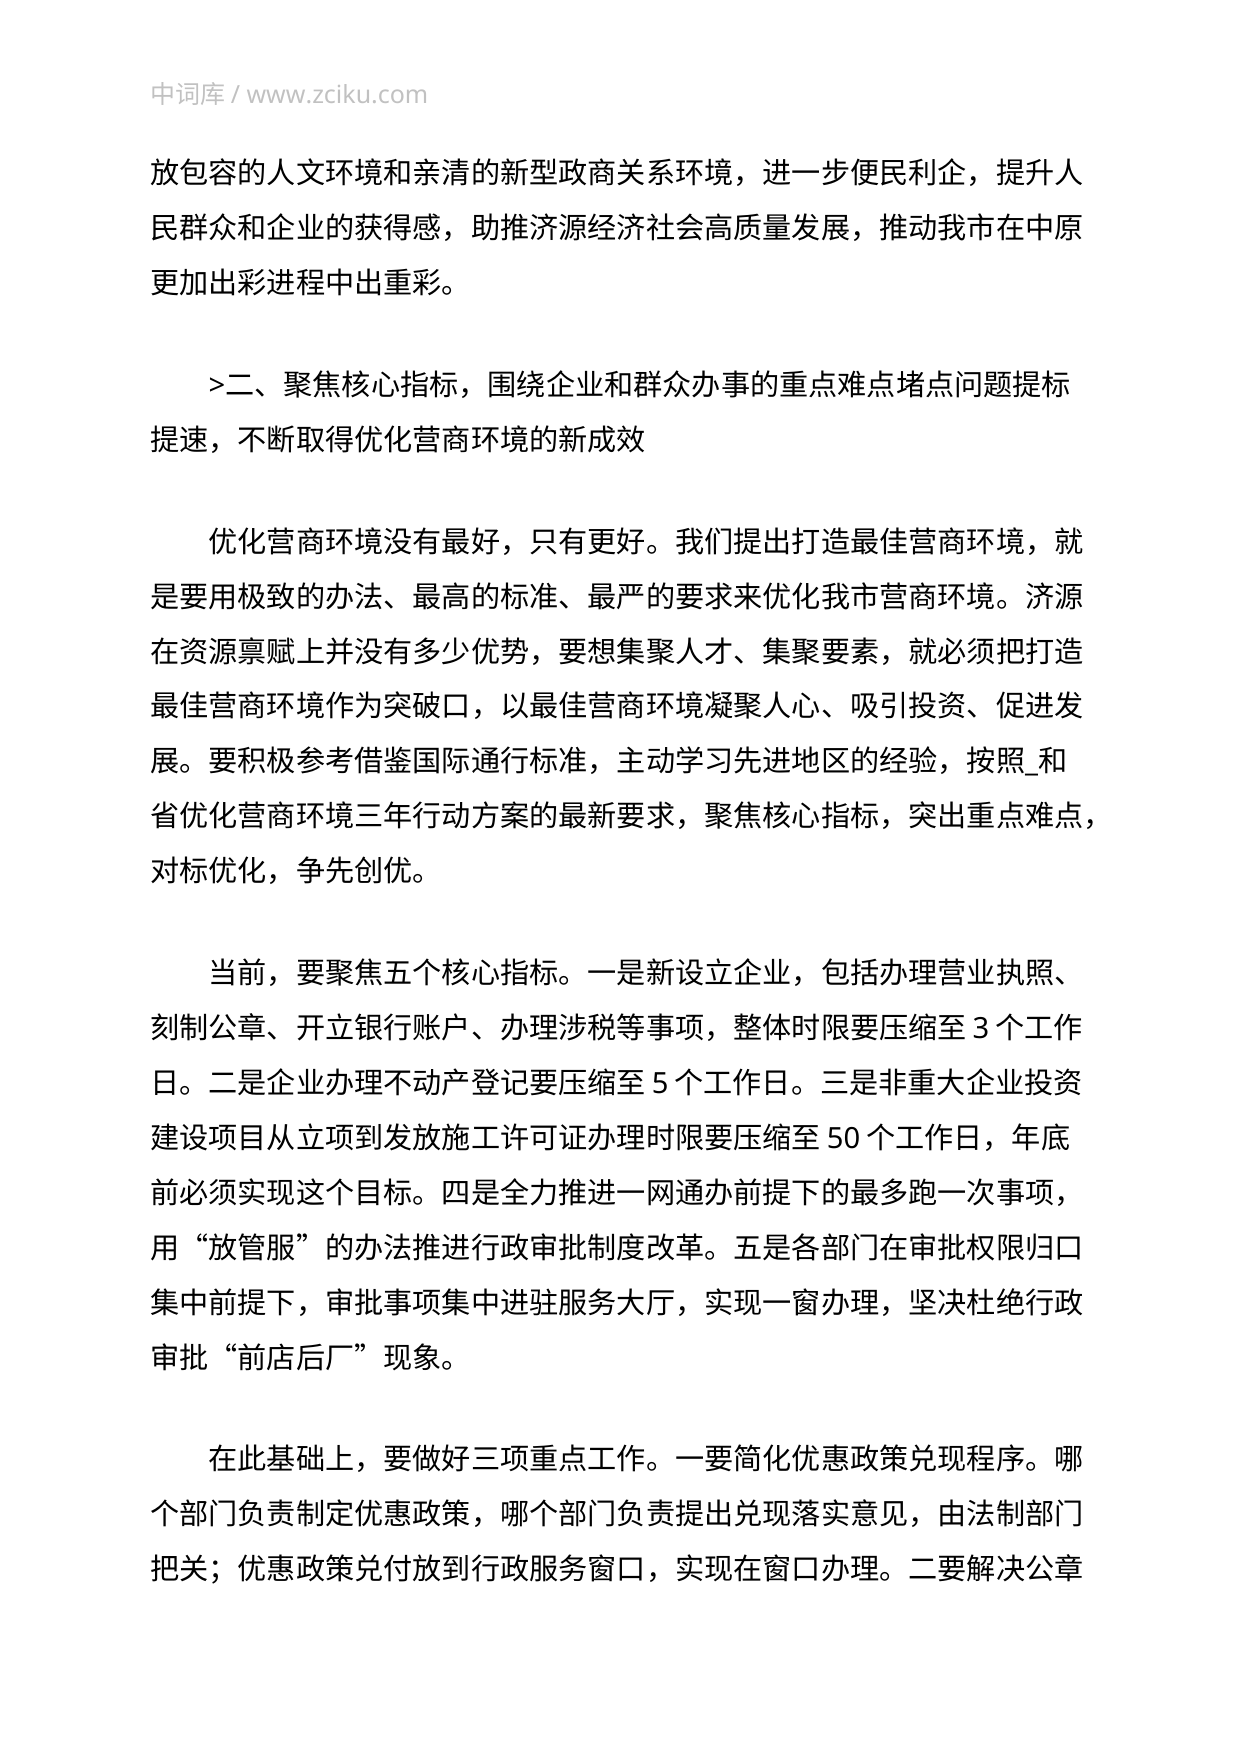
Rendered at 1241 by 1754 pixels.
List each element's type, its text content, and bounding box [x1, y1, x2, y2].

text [150, 1436, 1090, 1588]
text 优化营商环境没有最好，只有更好。我们提出打造最佳营商环境，就是要用极致的办法、最高的标准、最严的要求来优化我市营商环境。济源在资源禀赋上并没有多少优势，要想集聚人才、集聚要素，就必须把打造最佳营商环境作为突破口，以最佳营商环境凝聚人心、吸引投资、促进发展。要积极参考借鉴国际通行标准，主动学习先进地区的经验，按照_和省优化营商环境三年行动方案的最新要求，聚焦核心指标，突出重点难点，对标优化，争先创优。 [150, 518, 1090, 890]
text >二、聚焦核心指标，围绕企业和群众办事的重点难点堵点问题提标提速，不断取得优化营商环境的新成效 [150, 362, 1090, 459]
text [150, 150, 1090, 302]
text 当前，要聚焦五个核心指标。一是新设立企业，包括办理营业执照、刻制公章、开立银行账户、办理涉税等事项，整体时限要压缩至3个工作日。二是企业办理不动产登记要压缩至5个工作日。三是非重大企业投资建设项目从立项到发放施工许可证办理时限要压缩至50个工作日，年底前必须实现这个目标。四是全力推进一网通办前提下的最多跑一次事项，用“放管服”的办法推进行政审批制度改革。五是各部门在审批权限归口集中前提下，审批事项集中进驻服务大厅，实现一窗办理，坚决杜绝行政审批“前店后厂”现象。 [150, 949, 1090, 1376]
